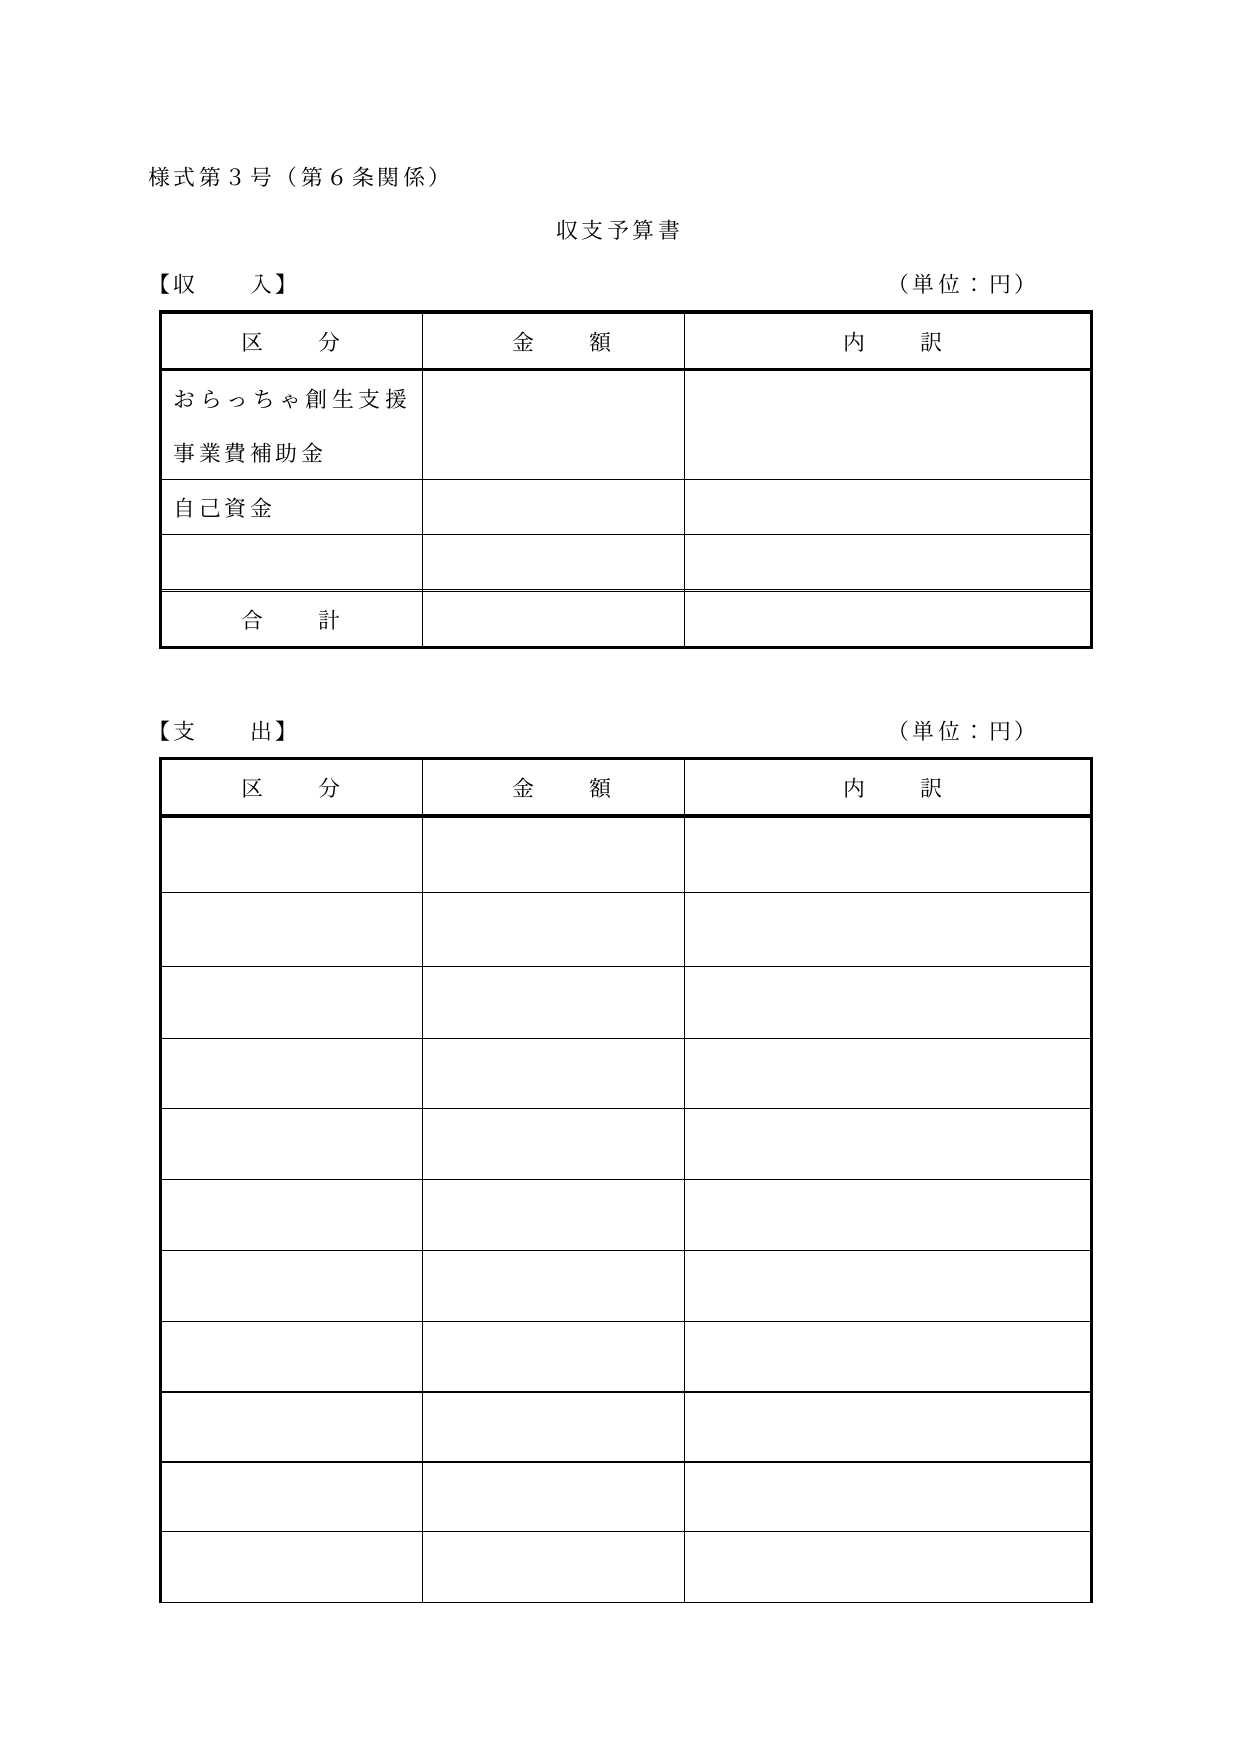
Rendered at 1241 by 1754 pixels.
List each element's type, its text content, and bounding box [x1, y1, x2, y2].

table_cell [685, 592, 1090, 646]
table_cell [685, 818, 1090, 892]
table_cell [162, 818, 422, 892]
table_cell おらっちゃ創生支援事業費補助金 [162, 371, 422, 478]
table_cell [423, 480, 684, 534]
table_cell [162, 535, 422, 589]
table_cell [685, 1463, 1090, 1531]
table_cell [685, 480, 1090, 534]
text 収支予算書 [148, 202, 1092, 256]
table_cell [162, 1322, 422, 1391]
table_cell [423, 1039, 684, 1108]
table_cell [162, 1180, 422, 1250]
table_cell [423, 1251, 684, 1321]
table_cell [423, 1322, 684, 1391]
table_cell [685, 1180, 1090, 1250]
table_cell [423, 893, 684, 966]
table_cell [423, 1532, 684, 1602]
table_cell [423, 1463, 684, 1531]
table_cell [685, 371, 1090, 478]
table_cell [162, 893, 422, 966]
table_cell [685, 967, 1090, 1037]
table_cell [423, 592, 684, 646]
table_cell [423, 818, 684, 892]
table_cell [423, 371, 684, 478]
table_cell [685, 893, 1090, 966]
table_cell [162, 967, 422, 1037]
table_cell [162, 1393, 422, 1461]
table_cell [162, 1109, 422, 1179]
table_header 区 分 [162, 760, 422, 814]
table_cell [685, 1393, 1090, 1461]
table_cell [423, 1393, 684, 1461]
table_header 区 分 [162, 314, 422, 367]
text 【収 入】 （単位：円） [148, 256, 1092, 310]
table_header 金 額 [423, 760, 684, 814]
table_cell [423, 1180, 684, 1250]
table_cell [685, 1039, 1090, 1108]
table_cell [423, 535, 684, 589]
table_cell [685, 1251, 1090, 1321]
table_header 内 訳 [685, 314, 1090, 367]
table_cell [685, 535, 1090, 589]
table_header 内 訳 [685, 760, 1090, 814]
table_cell 合 計 [162, 592, 422, 646]
table_header 金 額 [423, 314, 684, 367]
table_cell [423, 1109, 684, 1179]
table_cell [685, 1532, 1090, 1602]
text 様式第３号（第６条関係） [148, 148, 1092, 202]
table_cell [162, 1039, 422, 1108]
table_cell [162, 1532, 422, 1602]
table_cell [162, 1251, 422, 1321]
table_cell 自己資金 [162, 480, 422, 534]
table_cell [685, 1322, 1090, 1391]
table_cell [423, 967, 684, 1037]
table_cell [162, 1463, 422, 1531]
table_cell [685, 1109, 1090, 1179]
text 【支 出】 （単位：円） [148, 703, 1092, 757]
